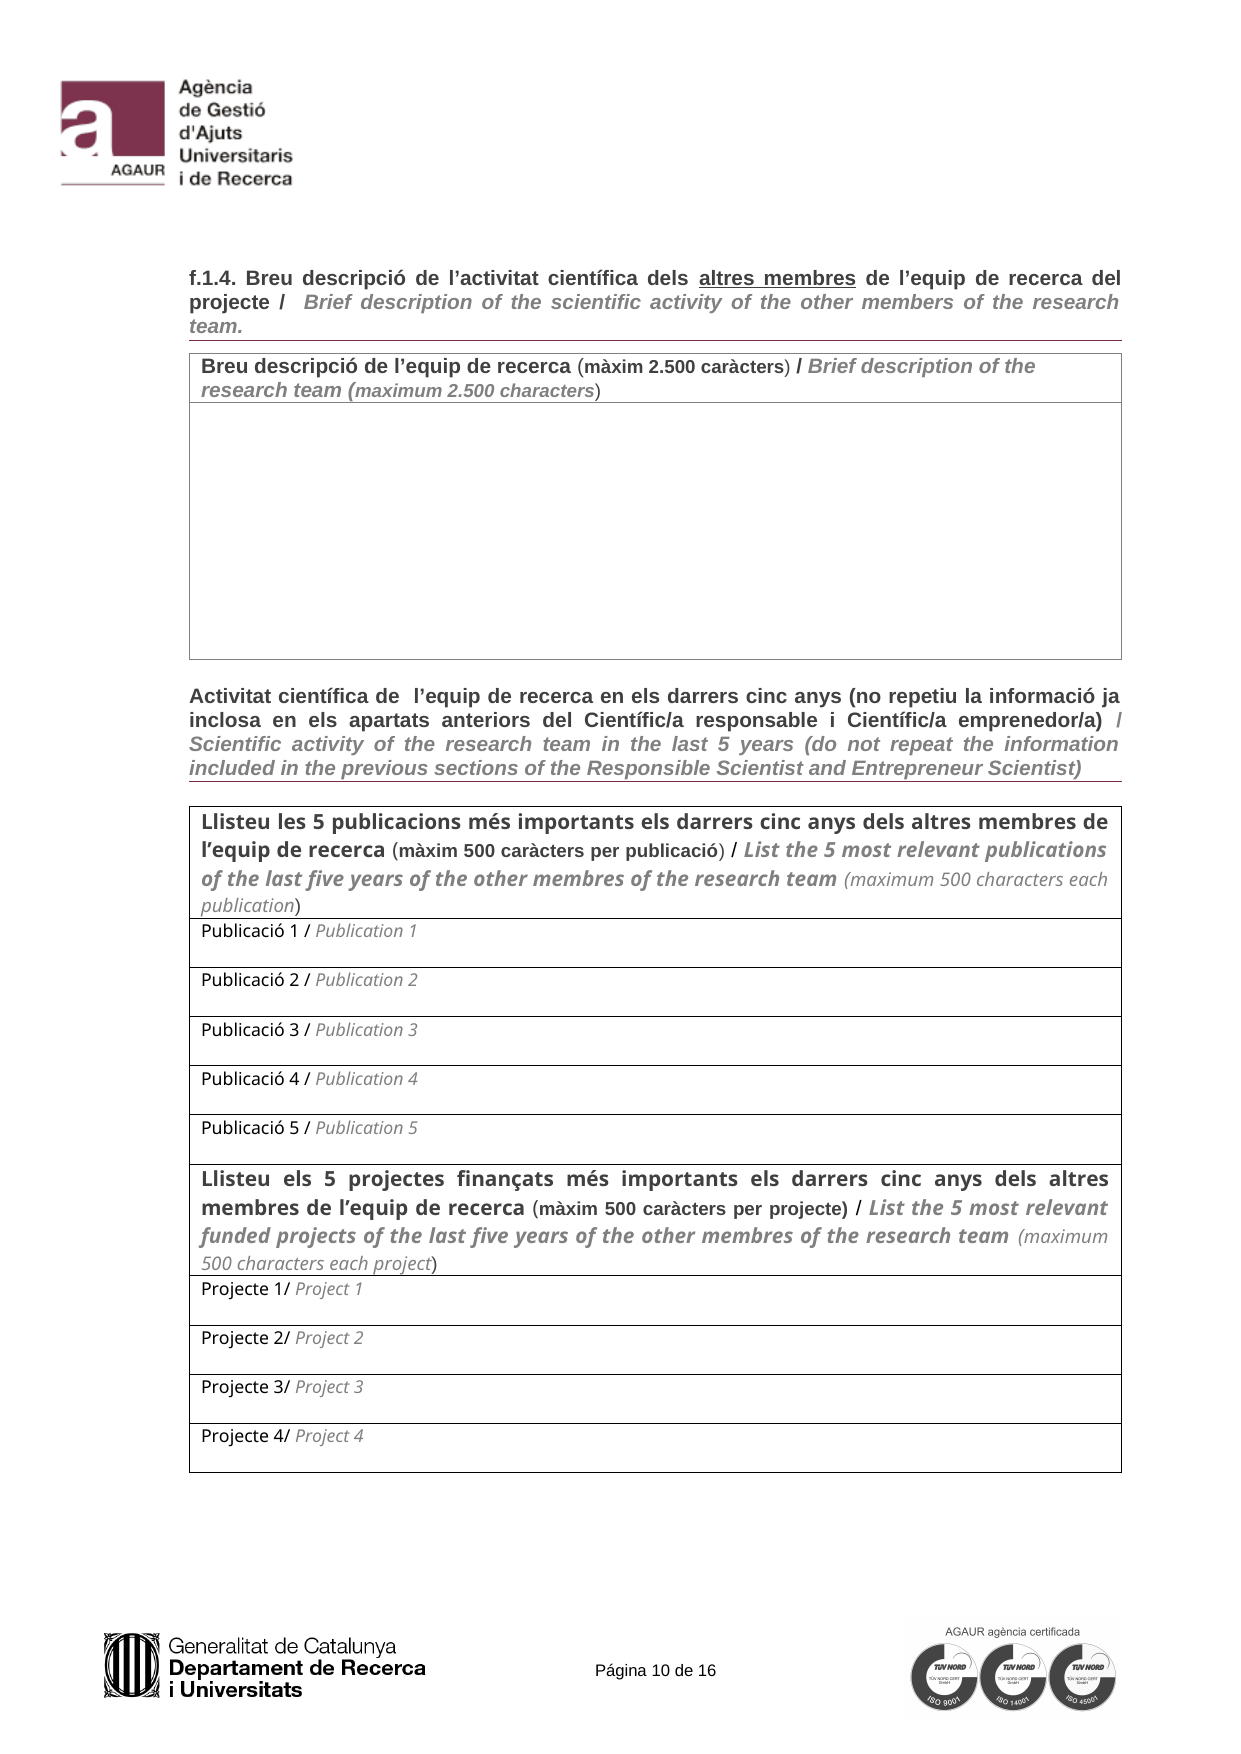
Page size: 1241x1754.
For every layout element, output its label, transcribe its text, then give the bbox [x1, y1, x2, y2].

picture [51, 67, 304, 194]
table_cell Llisteu els 5 projectes finançats més importants els darrers cinc anys dels altres membres de l’equip de recerca (màxim 500 caràcters per projecte) / List the 5 most relevant funded projects of the last five years of the other membres of the research team (maximum 500 characters each project) [190, 1165, 1121, 1275]
table_cell Publicació 2 / Publication 2 [190, 968, 1121, 1016]
table_cell Projecte 2/ Project 2 [190, 1326, 1121, 1374]
table_cell Publicació 3 / Publication 3 [190, 1017, 1121, 1065]
picture [903, 1618, 1122, 1719]
table_cell Publicació 4 / Publication 4 [190, 1066, 1121, 1114]
table_header Llisteu les 5 publicacions més importants els darrers cinc anys dels altres membres de l’equip de recerca (màxim 500 caràcters per publicació) / List the 5 most relevant publications of the last five years of the other membres of the research team (maximum 500 characters each publication) [190, 807, 1121, 918]
table_cell Publicació 1 / Publication 1 [190, 919, 1121, 967]
text f.1.4. Breu descripció de l’activitat científica dels altres membres de l’equip de recerca del projecte / Brief description of the scientific activity of the other members of the research team. [189, 266, 1122, 340]
table_cell Projecte 4/ Project 4 [190, 1424, 1121, 1472]
text Activitat científica de l’equip de recerca en els darrers cinc anys (no repetiu la informació ja inclosa en els apartats anteriors del Científic/a responsable i Científic/a emprenedor/a) / Scientific activity of the research team in the last 5 years (do not repeat the information included in the previous sections of the Responsible Scientist and Entrepreneur Scientist) [189, 683, 1122, 781]
table_cell [190, 403, 1121, 658]
picture [102, 1632, 428, 1702]
table_cell Projecte 1/ Project 1 [190, 1276, 1121, 1324]
table_cell Projecte 3/ Project 3 [190, 1375, 1121, 1423]
table_cell Publicació 5 / Publication 5 [190, 1115, 1121, 1163]
table_header Breu descripció de l’equip de recerca (màxim 2.500 caràcters) / Brief description of the research team (maximum 2.500 characters) [190, 354, 1121, 402]
